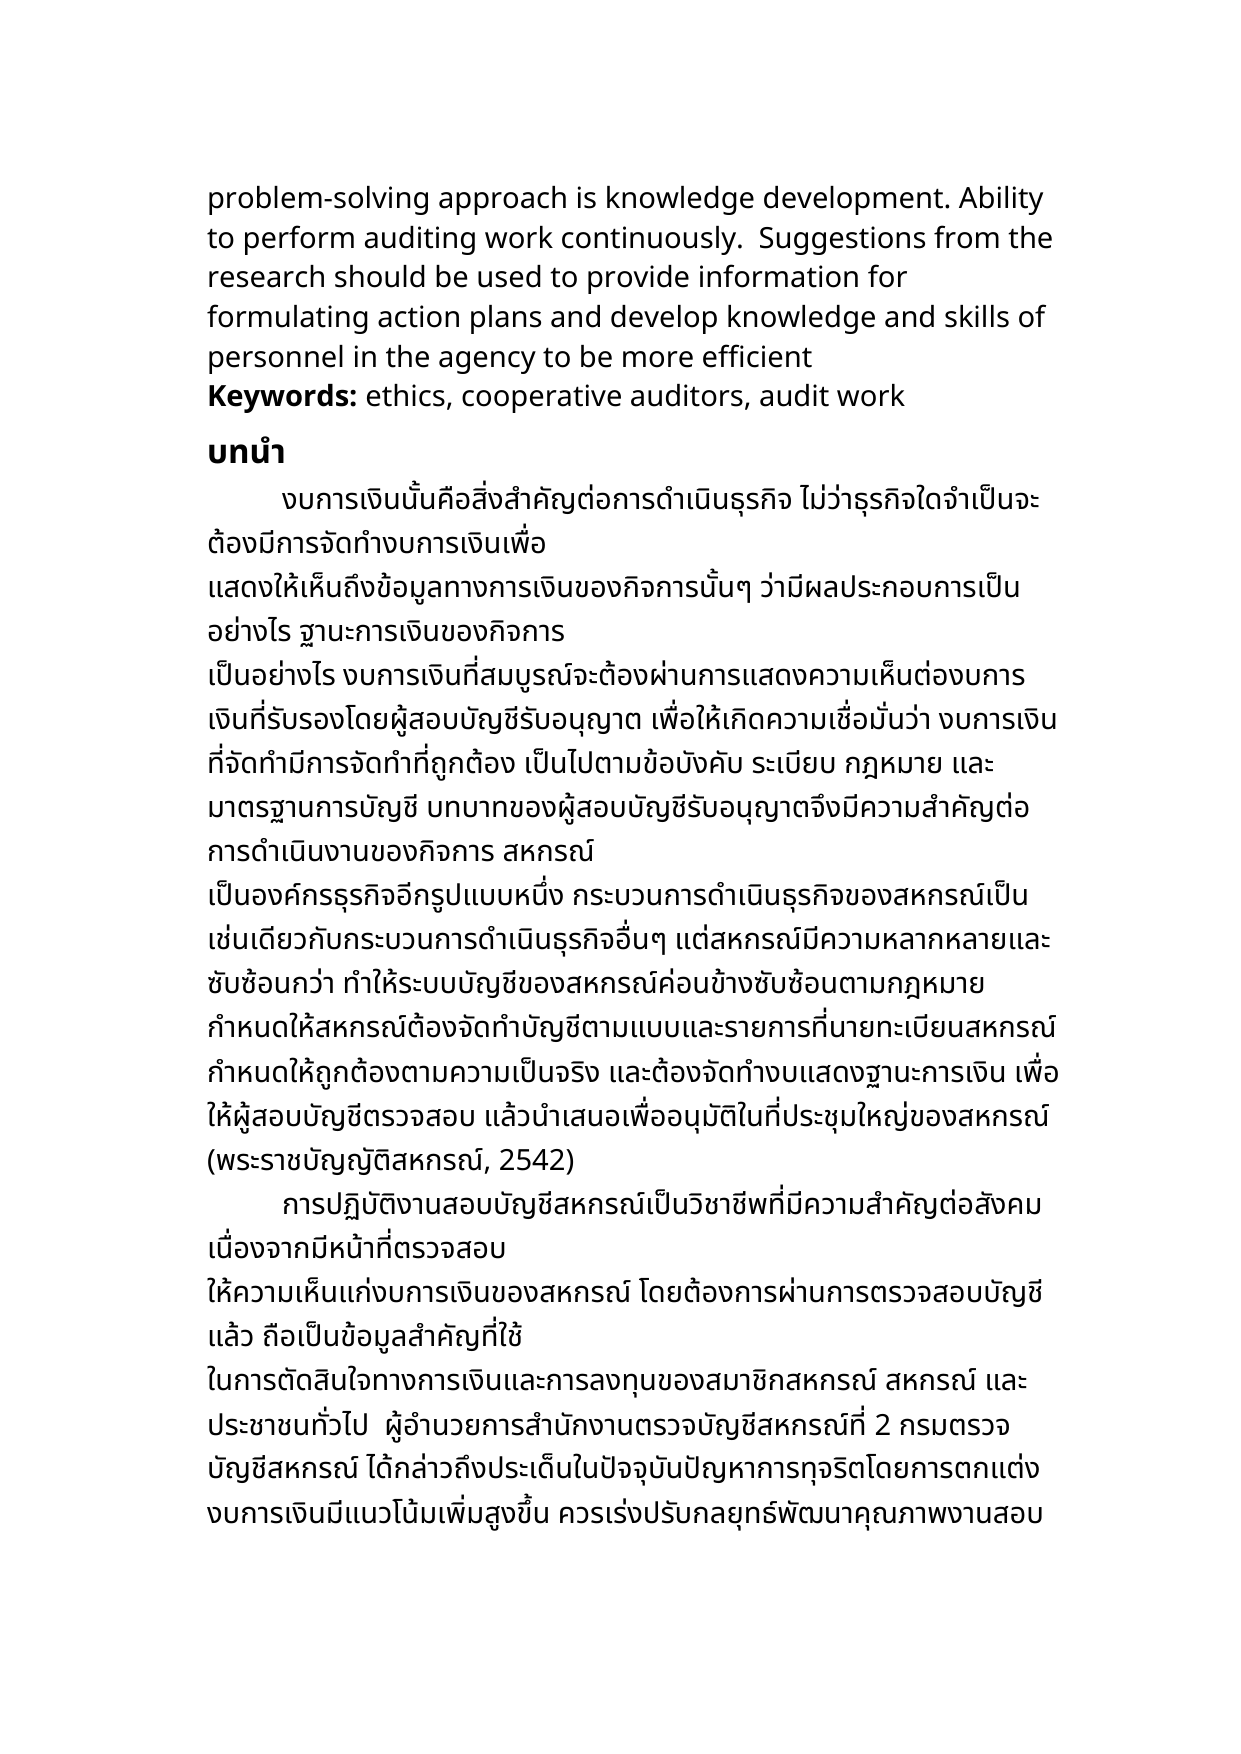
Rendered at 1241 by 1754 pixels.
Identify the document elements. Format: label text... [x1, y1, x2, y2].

text บทนำ [207, 428, 1063, 478]
text Keywords: ethics, cooperative auditors, audit work [207, 376, 1063, 415]
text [207, 177, 1063, 376]
text งบการเงินนั้นคือสิ่งสำคัญต่อการดำเนินธุรกิจ ไม่ว่าธุรกิจใดจำเป็นจะต้องมีการจัดทำงบการเงินเพื่อ แสดงให้เห็นถึงข้อมูลทางการเงินของกิจการนั้นๆ ว่ามีผลประกอบการเป็นอย่างไร ฐานะการเงินของกิจการ เป็นอย่างไร งบการเงินที่สมบูรณ์จะต้องผ่านการแสดงความเห็นต่องบการเงินที่รับรองโดยผู้สอบบัญชีรับอนุญาต เพื่อให้เกิดความเชื่อมั่นว่า งบการเงินที่จัดทำมีการจัดทำที่ถูกต้อง เป็นไปตามข้อบังคับ ระเบียบ กฎหมาย และมาตรฐานการบัญชี บทบาทของผู้สอบบัญชีรับอนุญาตจึงมีความสำคัญต่อการดำเนินงานของกิจการ สหกรณ์ เป็นองค์กรธุรกิจอีกรูปแบบหนึ่ง กระบวนการดำเนินธุรกิจของสหกรณ์เป็นเช่นเดียวกับกระบวนการดำเนินธุรกิจอื่นๆ แต่สหกรณ์มีความหลากหลายและซับซ้อนกว่า ทำให้ระบบบัญชีของสหกรณ์ค่อนข้างซับซ้อนตามกฎหมายกำหนดให้สหกรณ์ต้องจัดทำบัญชีตามแบบและรายการที่นายทะเบียนสหกรณ์กำหนดให้ถูกต้องตามความเป็นจริง และต้องจัดทำงบแสดงฐานะการเงิน เพื่อให้ผู้สอบบัญชีตรวจสอบ แล้วนำเสนอเพื่ออนุมัติในที่ประชุมใหญ่ของสหกรณ์ (พระราชบัญญัติสหกรณ์, 2542) [207, 478, 1063, 1183]
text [207, 1183, 1063, 1536]
